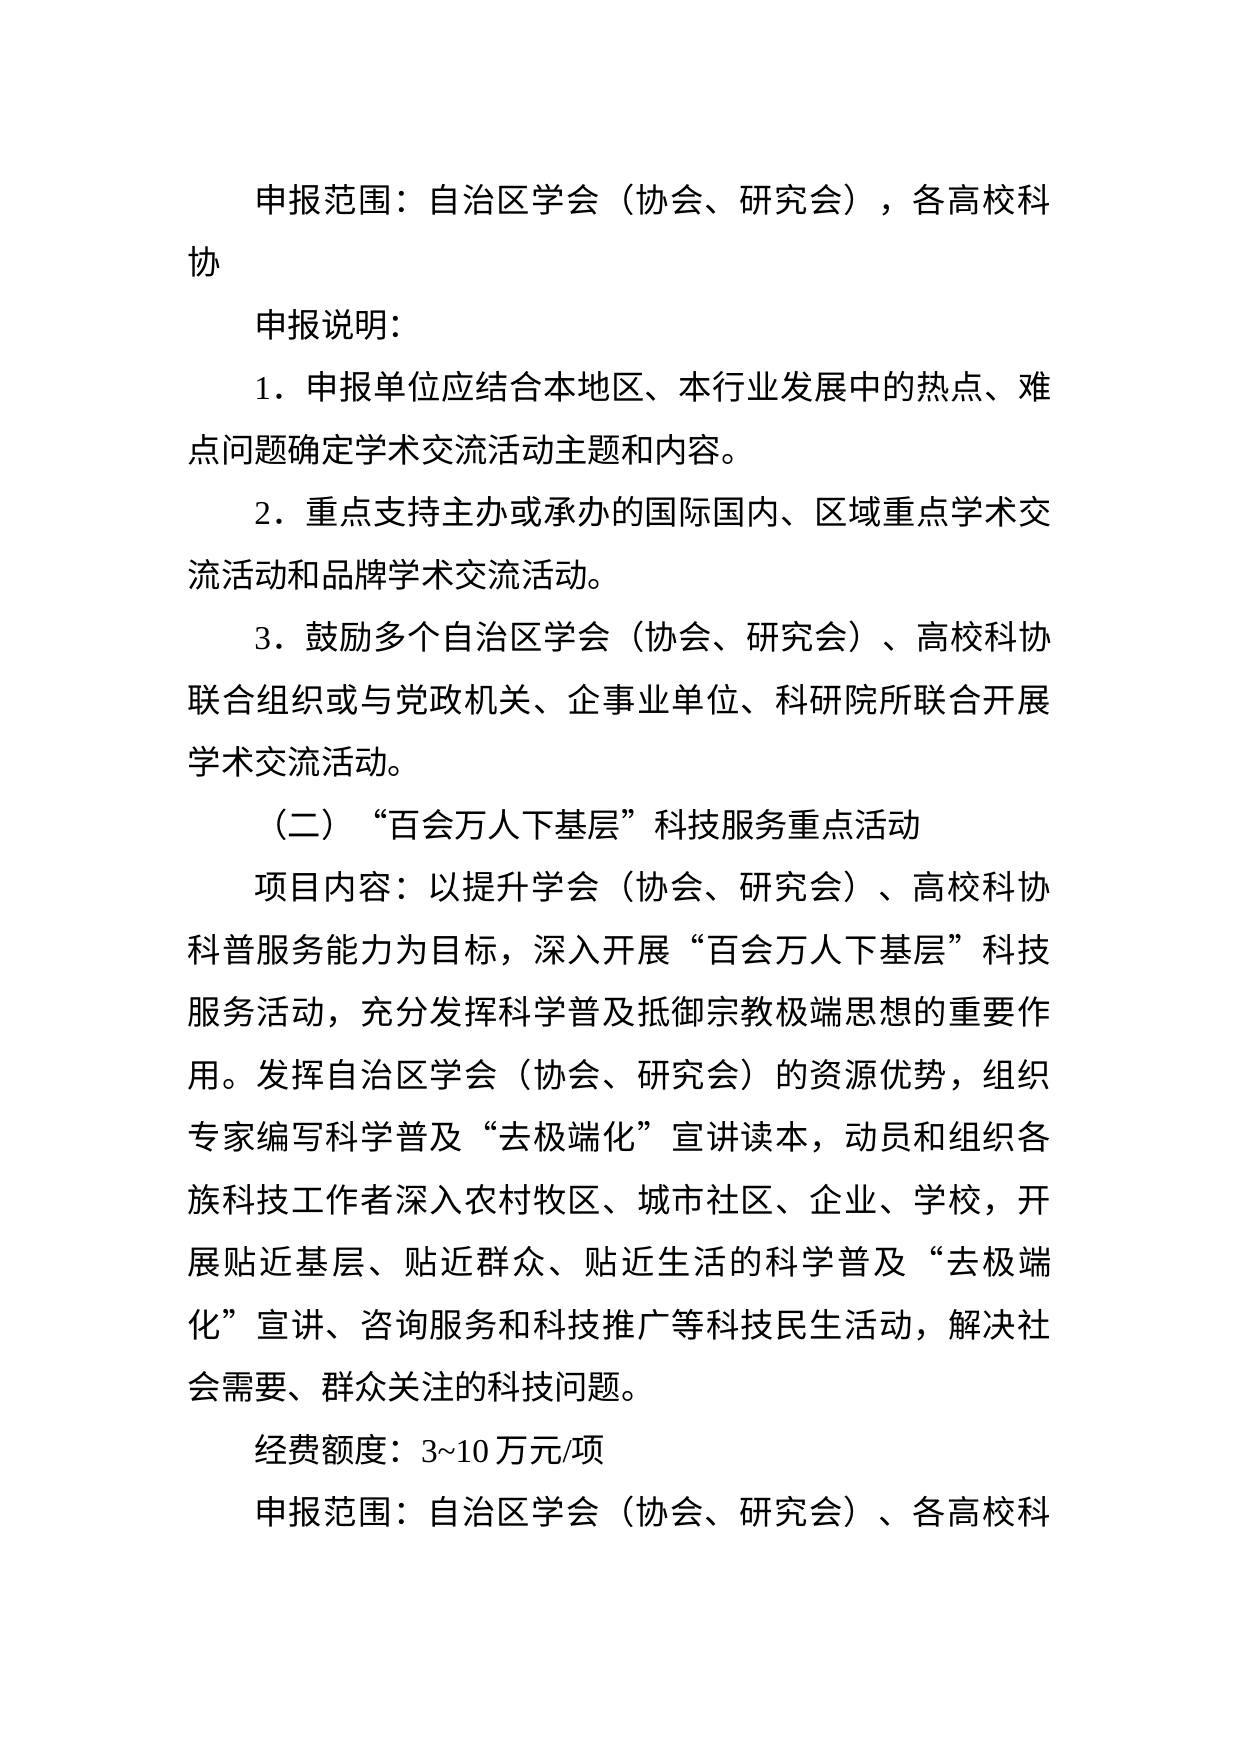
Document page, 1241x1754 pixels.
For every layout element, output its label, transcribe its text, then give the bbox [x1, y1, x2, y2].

text 项目内容：以提升学会（协会、研究会）、高校科协科普服务能力为目标，深入开展“百会万人下基层”科技服务活动，充分发挥科学普及抵御宗教极端思想的重要作用。发挥自治区学会（协会、研究会）的资源优势，组织专家编写科学普及“去极端化”宣讲读本，动员和组织各族科技工作者深入农村牧区、城市社区、企业、学校，开展贴近基层、贴近群众、贴近生活的科学普及“去极端化”宣讲、咨询服务和科技推广等科技民生活动，解决社会需要、群众关注的科技问题。 [187, 849, 1053, 1412]
text 经费额度：3~10万元/项 [187, 1412, 1053, 1474]
text 1．申报单位应结合本地区、本行业发展中的热点、难点问题确定学术交流活动主题和内容。 [187, 349, 1053, 474]
text 3．鼓励多个自治区学会（协会、研究会）、高校科协联合组织或与党政机关、企事业单位、科研院所联合开展学术交流活动。 [187, 599, 1053, 787]
text 申报范围：自治区学会（协会、研究会），各高校科协 [187, 162, 1053, 287]
text （二）“百会万人下基层”科技服务重点活动 [187, 787, 1053, 849]
text 申报说明： [187, 287, 1053, 349]
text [187, 1474, 1053, 1537]
text 2．重点支持主办或承办的国际国内、区域重点学术交流活动和品牌学术交流活动。 [187, 474, 1053, 599]
